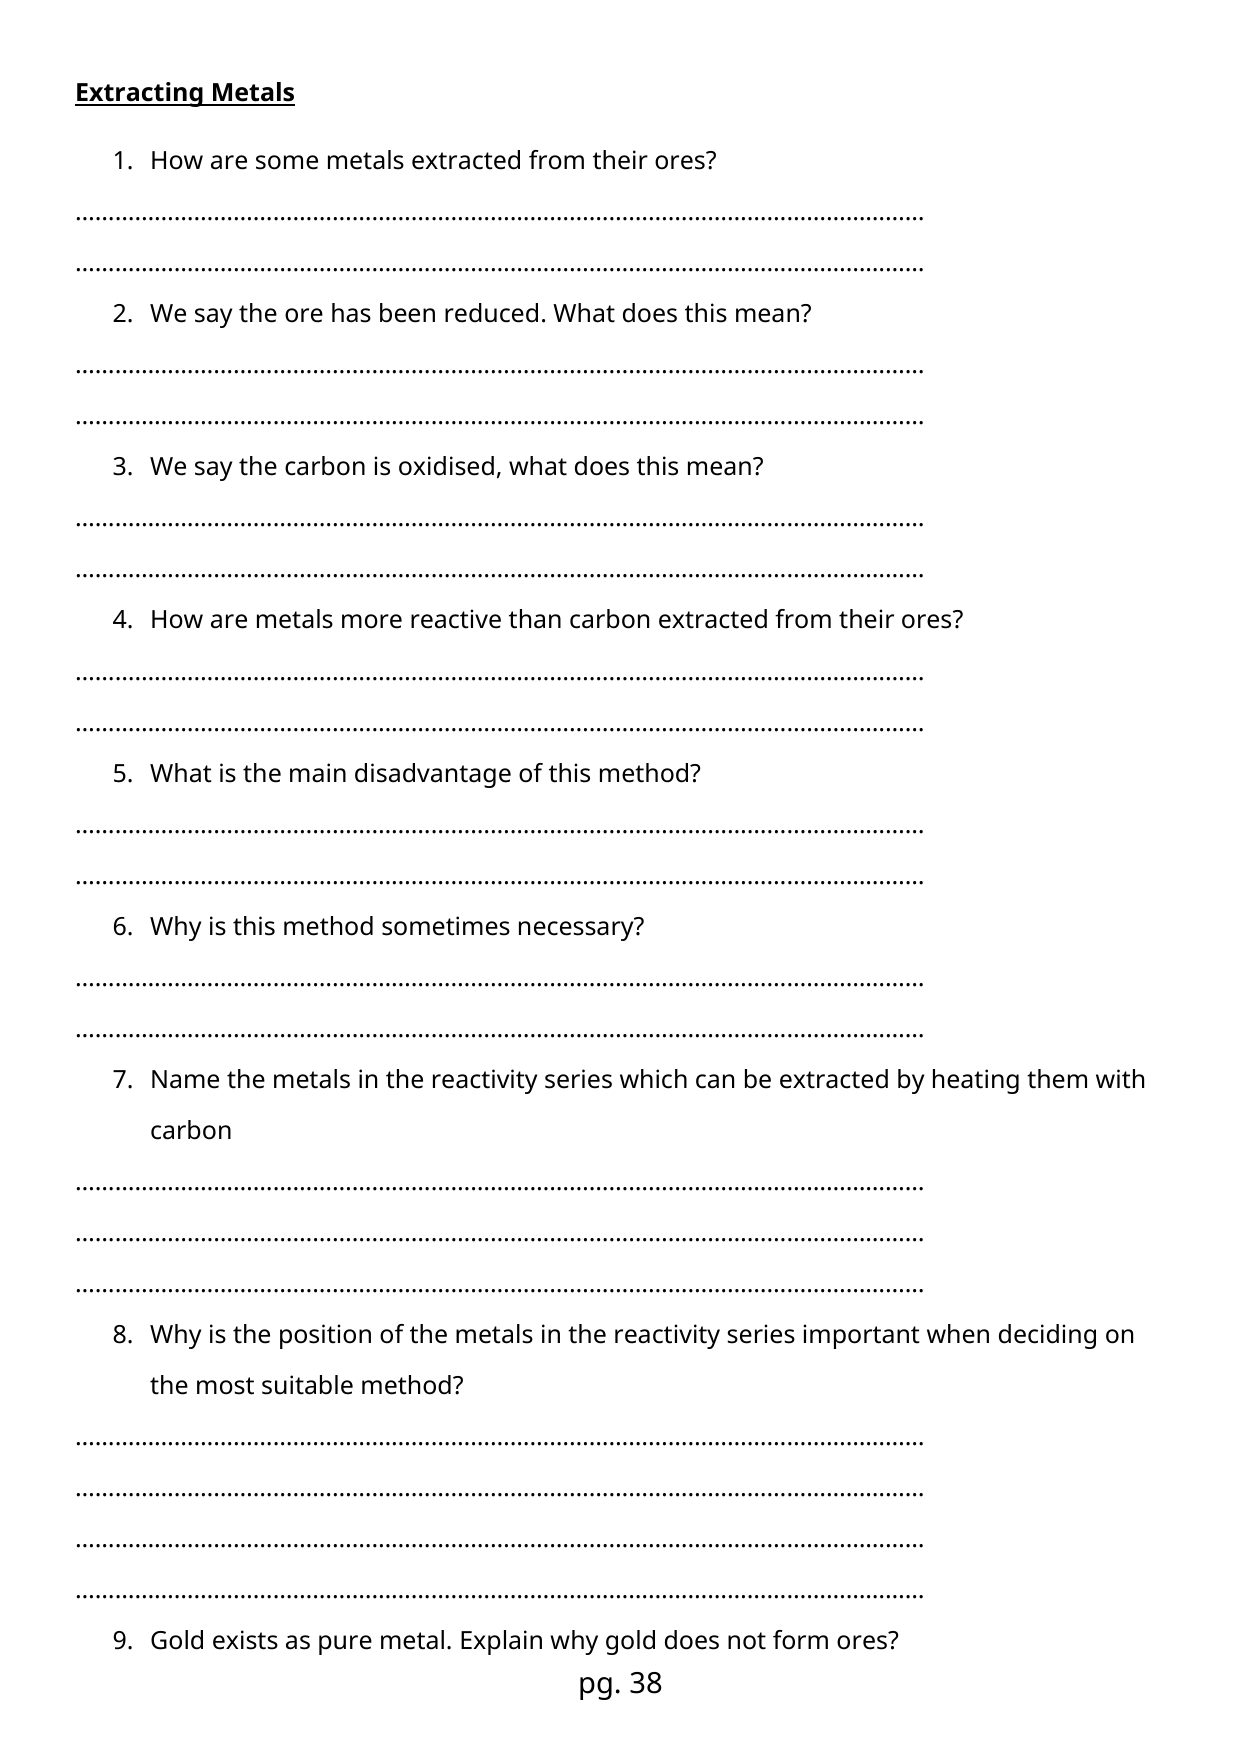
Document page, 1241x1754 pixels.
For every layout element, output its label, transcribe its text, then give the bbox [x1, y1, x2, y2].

list We say the ore has been reduced. What does this mean? [112, 296, 1165, 330]
list We say the carbon is oxidised, what does this mean? [112, 449, 1165, 483]
text ………………………………………………………………………………………………………………… [75, 806, 1165, 840]
text ………………………………………………………………………………………………………………… [75, 959, 1165, 993]
text ………………………………………………………………………………………………………………… [75, 653, 1165, 687]
list How are some metals extracted from their ores? [112, 143, 1165, 177]
list Gold exists as pure metal. Explain why gold does not form ores? [112, 1623, 1165, 1657]
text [75, 245, 1165, 279]
text ………………………………………………………………………………………………………………… [75, 398, 1165, 432]
list What is the main disadvantage of this method? [112, 755, 1165, 789]
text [75, 1521, 1165, 1555]
text ………………………………………………………………………………………………………………… [75, 857, 1165, 891]
text ………………………………………………………………………………………………………………… [75, 704, 1165, 738]
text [75, 1572, 1165, 1606]
text ………………………………………………………………………………………………………………… [75, 500, 1165, 534]
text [75, 194, 1165, 228]
list Why is the position of the metals in the reactivity series important when deciding on the most suitable method? [112, 1317, 1165, 1402]
list How are metals more reactive than carbon extracted from their ores? [112, 602, 1165, 636]
list Why is this method sometimes necessary? [112, 908, 1165, 942]
text ………………………………………………………………………………………………………………… [75, 1214, 1165, 1249]
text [75, 1419, 1165, 1453]
text ………………………………………………………………………………………………………………… [75, 1163, 1165, 1198]
text ………………………………………………………………………………………………………………… [75, 347, 1165, 381]
text ………………………………………………………………………………………………………………… [75, 1010, 1165, 1044]
text ………………………………………………………………………………………………………………… [75, 1266, 1165, 1300]
text Extracting Metals [75, 75, 1165, 109]
list Name the metals in the reactivity series which can be extracted by heating them with carbon [112, 1061, 1165, 1147]
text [75, 1470, 1165, 1504]
text ………………………………………………………………………………………………………………… [75, 551, 1165, 585]
